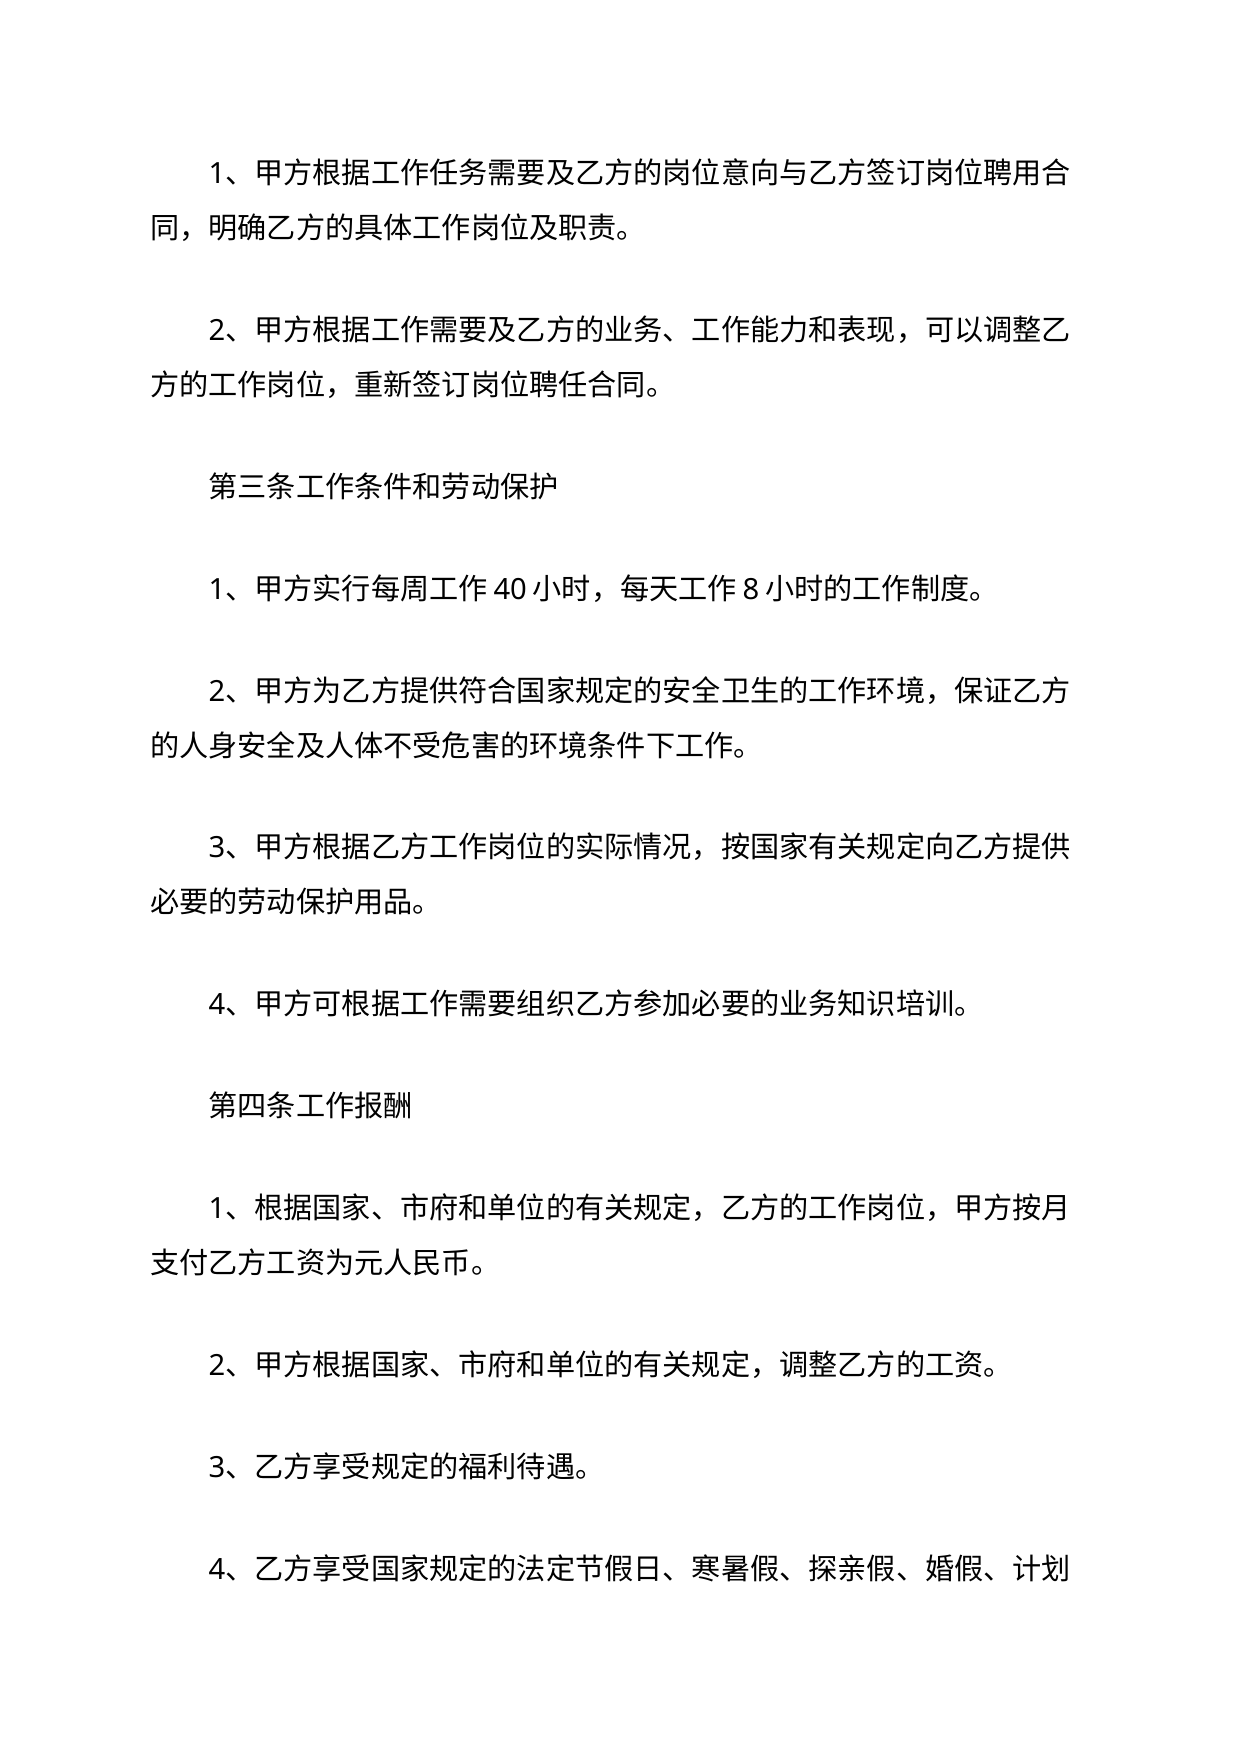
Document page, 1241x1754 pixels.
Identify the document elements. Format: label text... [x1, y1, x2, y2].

text 1、甲方根据工作任务需要及乙方的岗位意向与乙方签订岗位聘用合同，明确乙方的具体工作岗位及职责。 [150, 150, 1090, 247]
text 2、甲方根据工作需要及乙方的业务、工作能力和表现，可以调整乙方的工作岗位，重新签订岗位聘任合同。 [150, 307, 1090, 404]
text 第四条工作报酬 [150, 1083, 1090, 1125]
text 2、甲方为乙方提供符合国家规定的安全卫生的工作环境，保证乙方的人身安全及人体不受危害的环境条件下工作。 [150, 667, 1090, 764]
text 3、甲方根据乙方工作岗位的实际情况，按国家有关规定向乙方提供必要的劳动保护用品。 [150, 824, 1090, 921]
text 3、乙方享受规定的福利待遇。 [150, 1443, 1090, 1486]
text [150, 1545, 1090, 1588]
text 1、根据国家、市府和单位的有关规定，乙方的工作岗位，甲方按月支付乙方工资为元人民币。 [150, 1184, 1090, 1282]
text 4、甲方可根据工作需要组织乙方参加必要的业务知识培训。 [150, 981, 1090, 1023]
text 1、甲方实行每周工作40小时，每天工作8小时的工作制度。 [150, 565, 1090, 608]
text 第三条工作条件和劳动保护 [150, 463, 1090, 506]
text 2、甲方根据国家、市府和单位的有关规定，调整乙方的工资。 [150, 1341, 1090, 1384]
